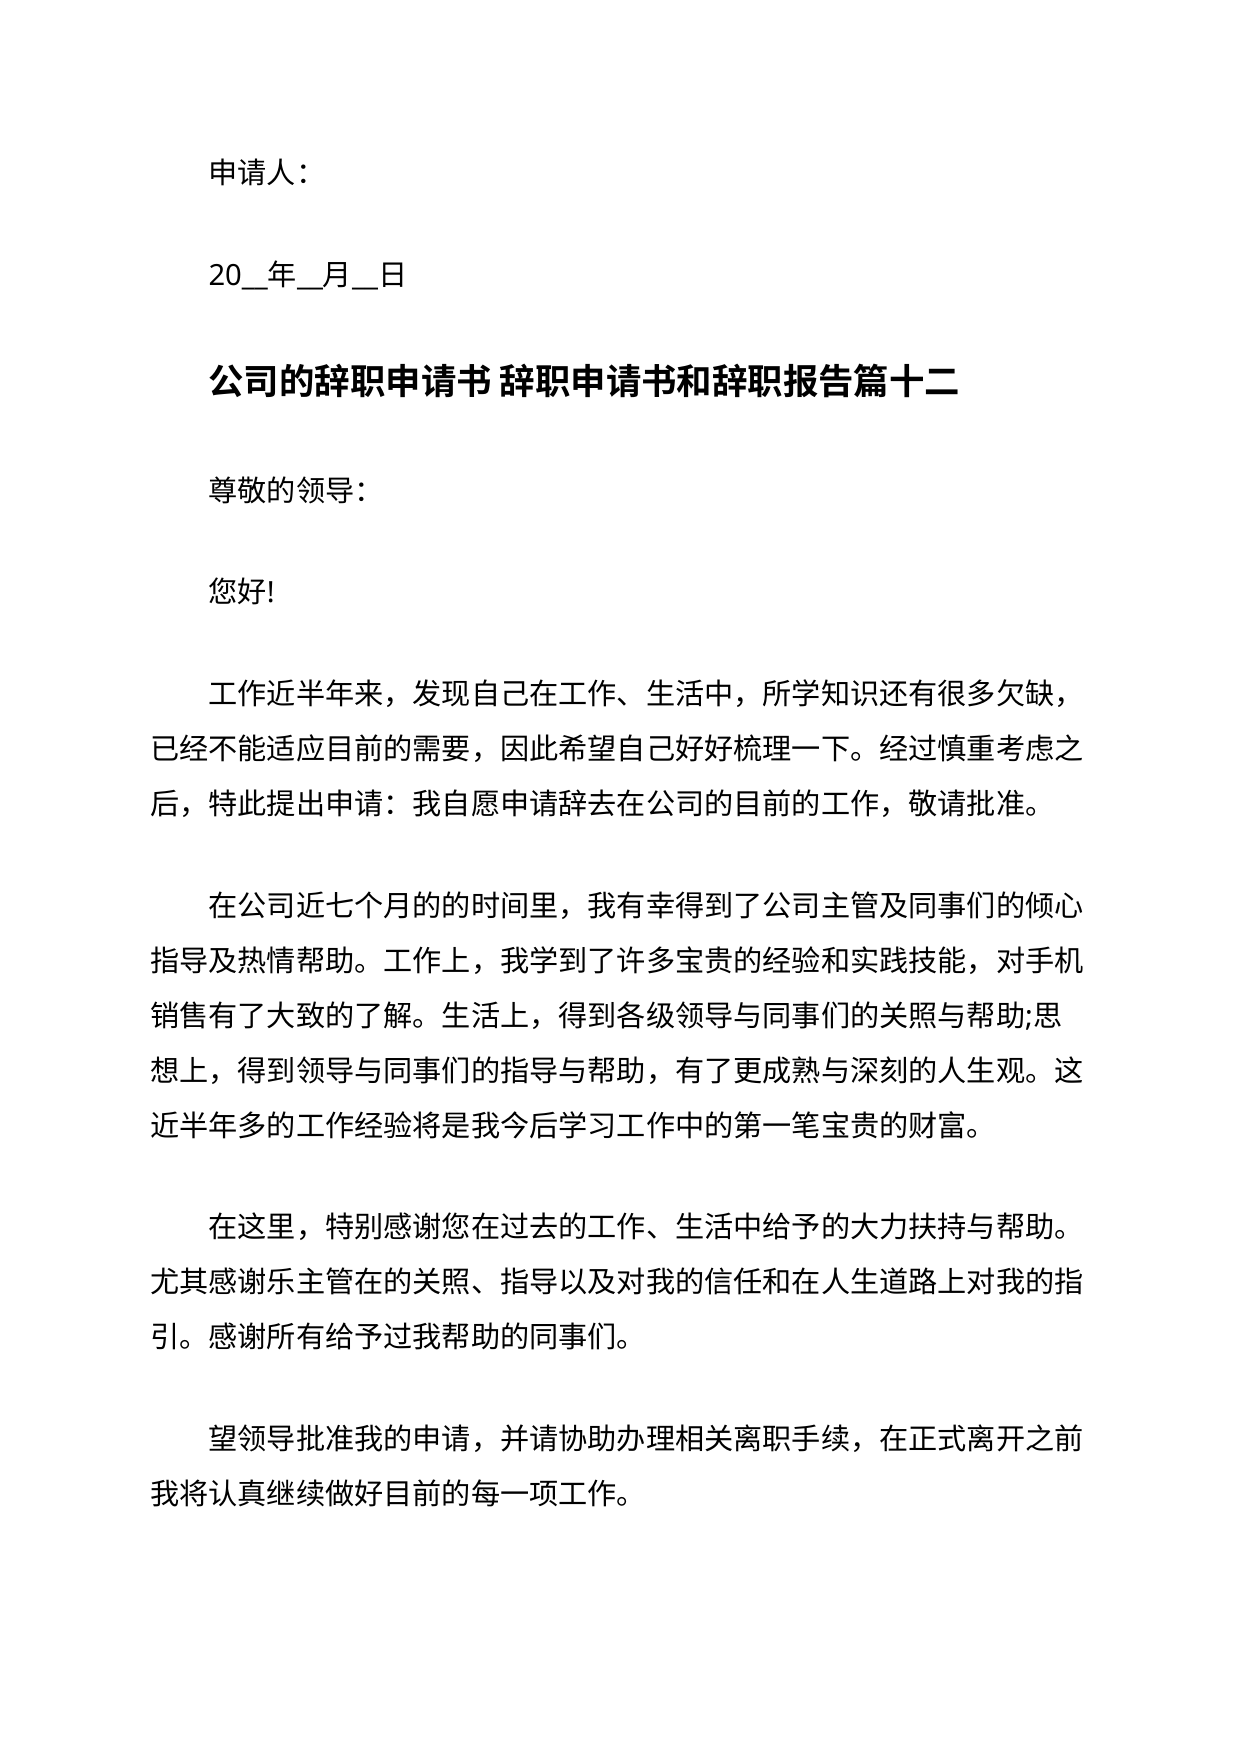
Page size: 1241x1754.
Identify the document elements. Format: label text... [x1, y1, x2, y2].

text 公司的辞职申请书 辞职申请书和辞职报告篇十二 [150, 354, 1090, 405]
text 尊敬的领导： [150, 467, 1090, 509]
text 申请人： [150, 150, 1090, 192]
text 在这里，特别感谢您在过去的工作、生活中给予的大力扶持与帮助。尤其感谢乐主管在的关照、指导以及对我的信任和在人生道路上对我的指引。感谢所有给予过我帮助的同事们。 [150, 1204, 1090, 1356]
text 工作近半年来，发现自己在工作、生活中，所学知识还有很多欠缺，已经不能适应目前的需要，因此希望自己好好梳理一下。经过慎重考虑之后，特此提出申请：我自愿申请辞去在公司的目前的工作，敬请批准。 [150, 671, 1090, 823]
text 20__年__月__日 [150, 252, 1090, 294]
text 在公司近七个月的的时间里，我有幸得到了公司主管及同事们的倾心指导及热情帮助。工作上，我学到了许多宝贵的经验和实践技能，对手机销售有了大致的了解。生活上，得到各级领导与同事们的关照与帮助;思想上，得到领导与同事们的指导与帮助，有了更成熟与深刻的人生观。这近半年多的工作经验将是我今后学习工作中的第一笔宝贵的财富。 [150, 882, 1090, 1144]
text 望领导批准我的申请，并请协助办理相关离职手续，在正式离开之前我将认真继续做好目前的每一项工作。 [150, 1416, 1090, 1513]
text 您好! [150, 569, 1090, 611]
